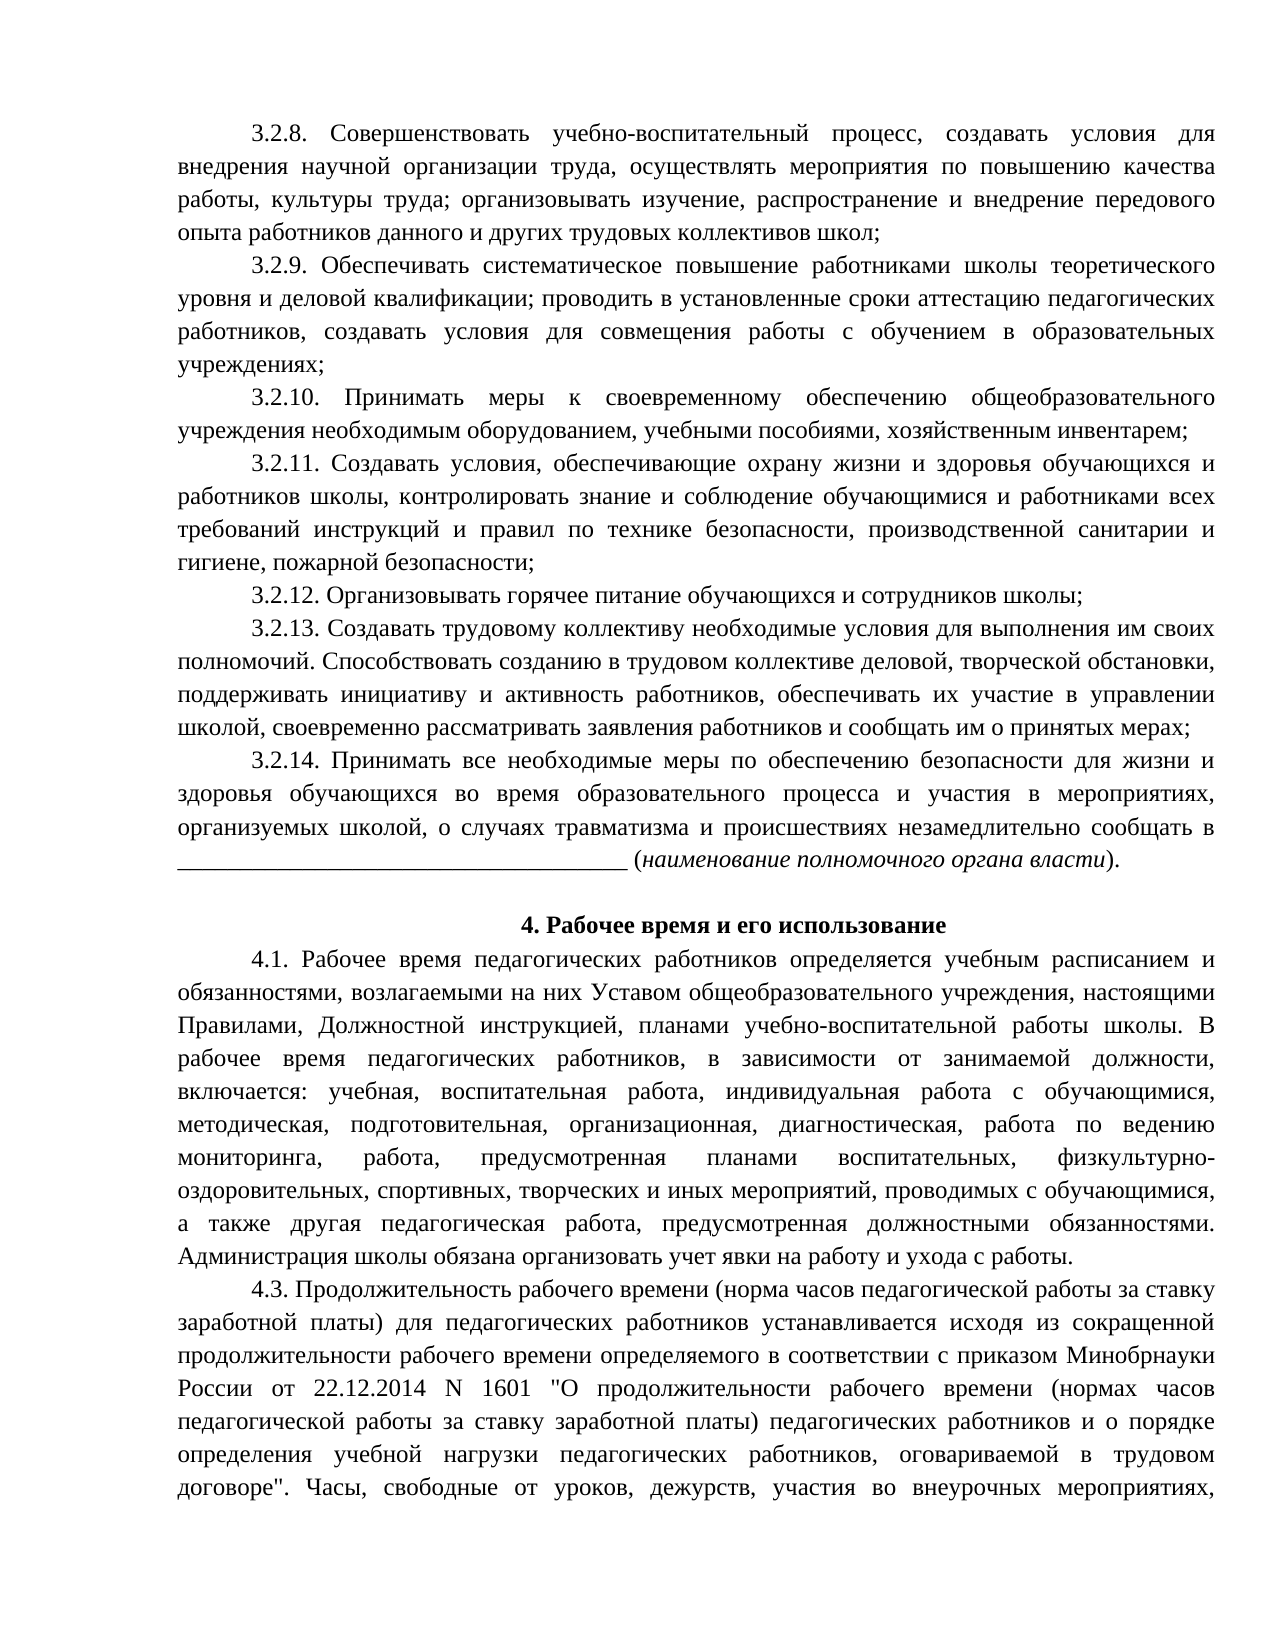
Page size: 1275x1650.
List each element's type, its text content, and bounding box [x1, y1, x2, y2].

text 4.1. Рабочее время педагогических работников определяется учебным расписанием и обязанностями, возлагаемыми на них Уставом общеобразовательного учреждения, настоящими Правилами, Должностной инструкцией, планами учебно-воспитательной работы школы. В рабочее время педагогических работников, в зависимости от занимаемой должности, включается: учебная, воспитательная работа, индивидуальная работа с обучающимися, методическая, подготовительная, организационная, диагностическая, работа по ведению мониторинга, работа, предусмотренная планами воспитательных, физкультурно-оздоровительных, спортивных, творческих и иных мероприятий, проводимых с обучающимися, а также другая педагогическая работа, предусмотренная должностными обязанностями. Администрация школы обязана организовать учет явки на работу и ухода с работы. [177, 944, 1216, 1269]
text 3.2.14. Принимать все необходимые меры по обеспечению безопасности для жизни и здоровья обучающихся во время образовательного процесса и участия в мероприятиях, организуемых школой, о случаях травматизма и происшествиях незамедлительно сообщать в ____________________________________ (наименование полномочного органа власти). [177, 746, 1216, 873]
text 3.2.9. Обеспечивать систематическое повышение работниками школы теоретического уровня и деловой квалификации; проводить в установленные сроки аттестацию педагогических работников, создавать условия для совмещения работы с обучением в образовательных учреждениях; [177, 250, 1216, 378]
text 4. Рабочее время и его использование [177, 911, 1216, 939]
text 3.2.8. Совершенствовать учебно-воспитательный процесс, создавать условия для внедрения научной организации труда, осуществлять мероприятия по повышению качества работы, культуры труда; организовывать изучение, распространение и внедрение передового опыта работников данного и других трудовых коллективов школ; [177, 118, 1216, 246]
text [177, 1274, 1216, 1501]
text 3.2.13. Создавать трудовому коллективу необходимые условия для выполнения им своих полномочий. Способствовать созданию в трудовом коллективе деловой, творческой обстановки, поддерживать инициативу и активность работников, обеспечивать их участие в управлении школой, своевременно рассматривать заявления работников и сообщать им о принятых мерах; [177, 613, 1216, 741]
text 3.2.12. Организовывать горячее питание обучающихся и сотрудников школы; [177, 580, 1216, 609]
text 3.2.10. Принимать меры к своевременному обеспечению общеобразовательного учреждения необходимым оборудованием, учебными пособиями, хозяйственным инвентарем; [177, 382, 1216, 444]
text 3.2.11. Создавать условия, обеспечивающие охрану жизни и здоровья обучающихся и работников школы, контролировать знание и соблюдение обучающимися и работниками всех требований инструкций и правил по технике безопасности, производственной санитарии и гигиене, пожарной безопасности; [177, 448, 1216, 576]
